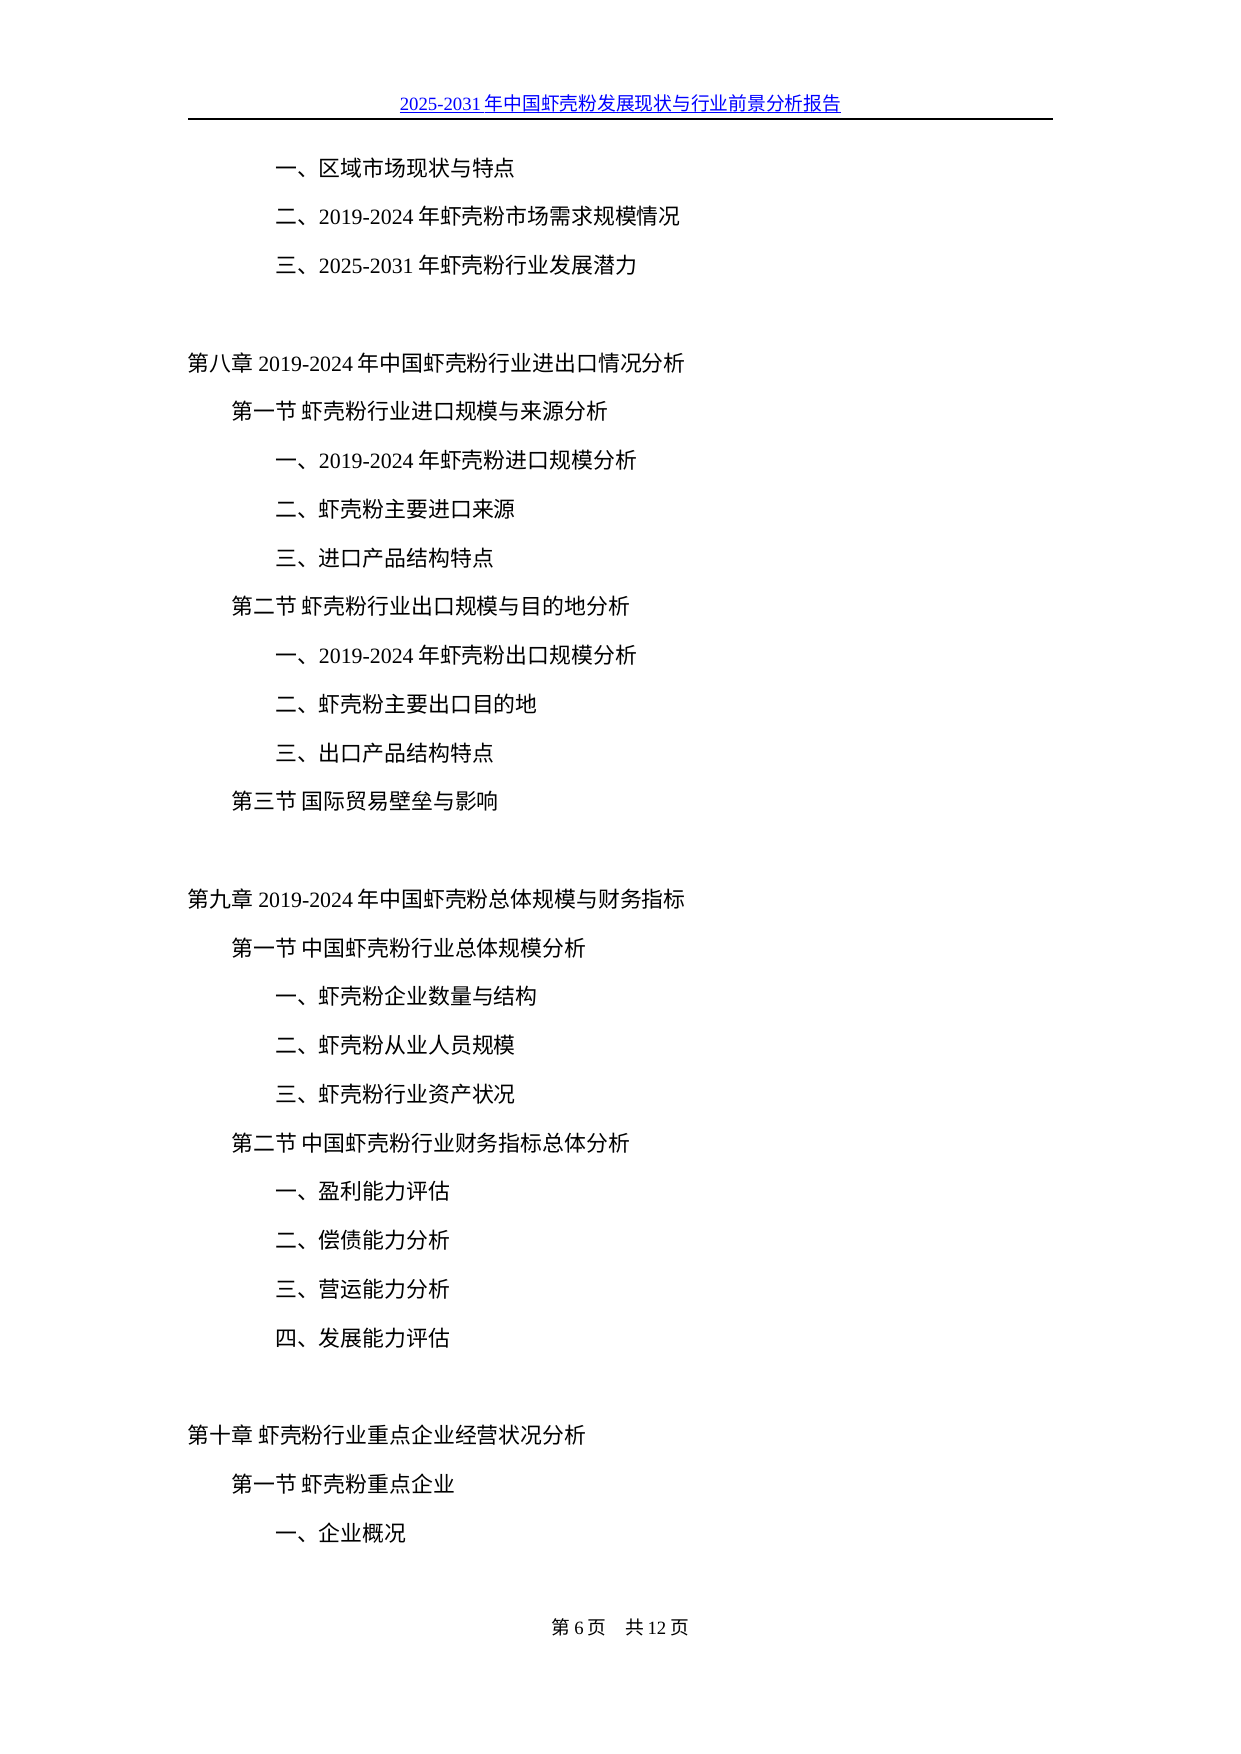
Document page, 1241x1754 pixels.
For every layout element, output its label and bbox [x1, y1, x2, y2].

text [187, 150, 1053, 1548]
